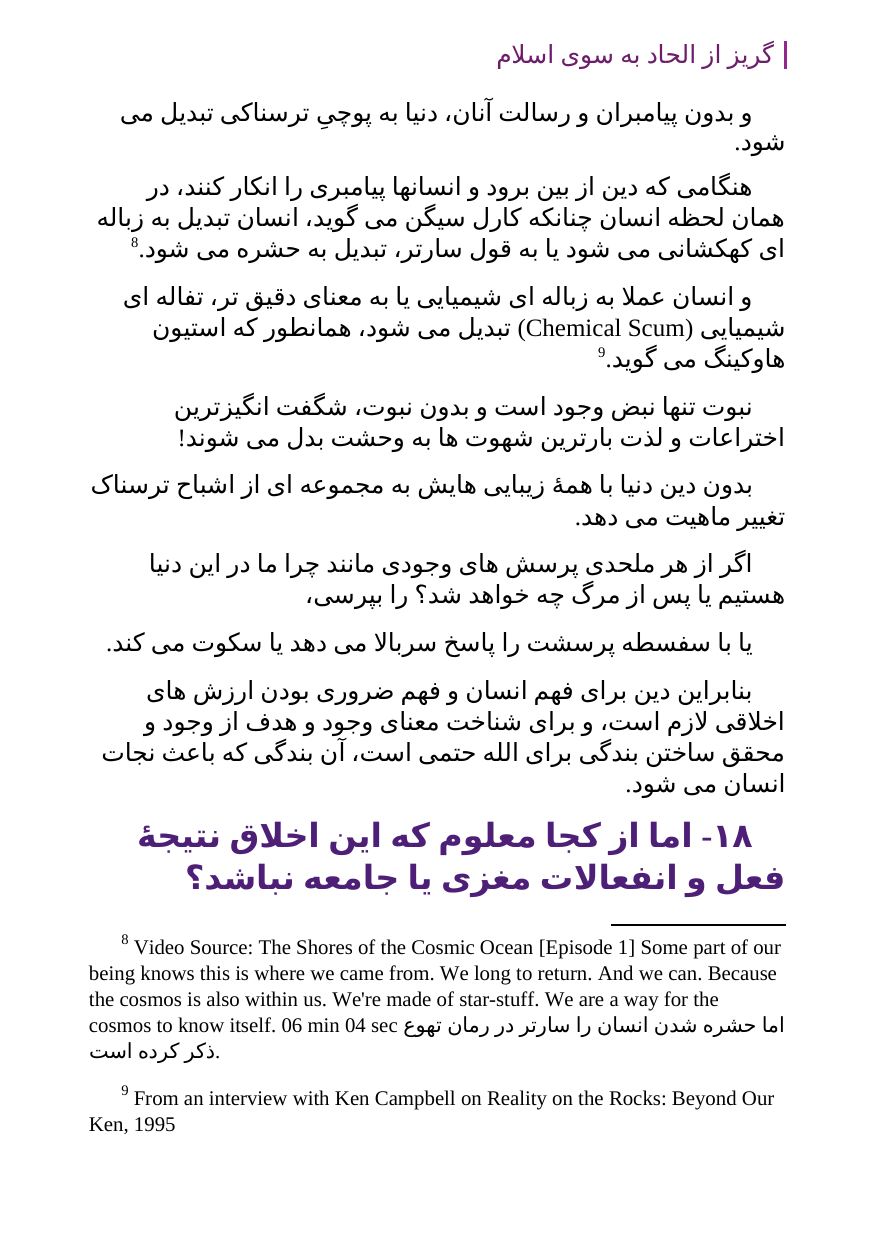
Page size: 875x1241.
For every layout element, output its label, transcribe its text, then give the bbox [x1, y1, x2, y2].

text بدون دین دنیا با همهٔ زیبایی هایش به مجموعه ای از اشباح ترسناک تغییر ماهیت می دهد. [89, 471, 785, 530]
text بنابراین دین برای فهم انسان و فهم ضروری بودن ارزش های اخلاقی لازم است، و برای شناخت معنای وجود و هدف از وجود و محقق ساختن بندگی برای الله حتمی است، آن بندگی که باعث نجات انسان می شود. [89, 676, 785, 798]
text اگر از هر ملحدی پرسش های وجودی مانند چرا ما در این دنیا هستیم یا پس از مرگ چه خواهد شد؟ را بپرسی، [89, 549, 785, 609]
subtitle ۱۸- اما از کجا معلوم که این اخلاق نتیجهٔ فعل و انفعالات مغزی یا جامعه نباشد؟ [89, 817, 785, 896]
text نبوت تنها نبض وجود است و بدون نبوت، شگفت انگیزترین اختراعات و لذت بارترین شهوت ها به وحشت بدل می شوند! [89, 392, 785, 452]
text و بدون پیامبران و رسالت آنان، دنیا به پوچیِ ترسناکی تبدیل می شود. [89, 98, 785, 156]
text هنگامی که دین از بین برود و انسانها پیامبری را انکار کنند، در همان لحظه انسان چنانکه کارل سیگن می گوید، انسان تبدیل به زباله ای کهکشانی می شود یا به قول سارتر، تبدیل به حشره می شود. [89, 172, 785, 263]
text یا با سفسطه پرسشت را پاسخ سربالا می دهد یا سکوت می کند. [89, 628, 785, 657]
text و انسان عملا به زباله ای شیمیایی یا به معنای دقیق تر، تفاله ای شیمیایی (Chemical Scum) تبدیل می شود، همانطور که استیون هاوکینگ می گوید. [89, 282, 785, 373]
